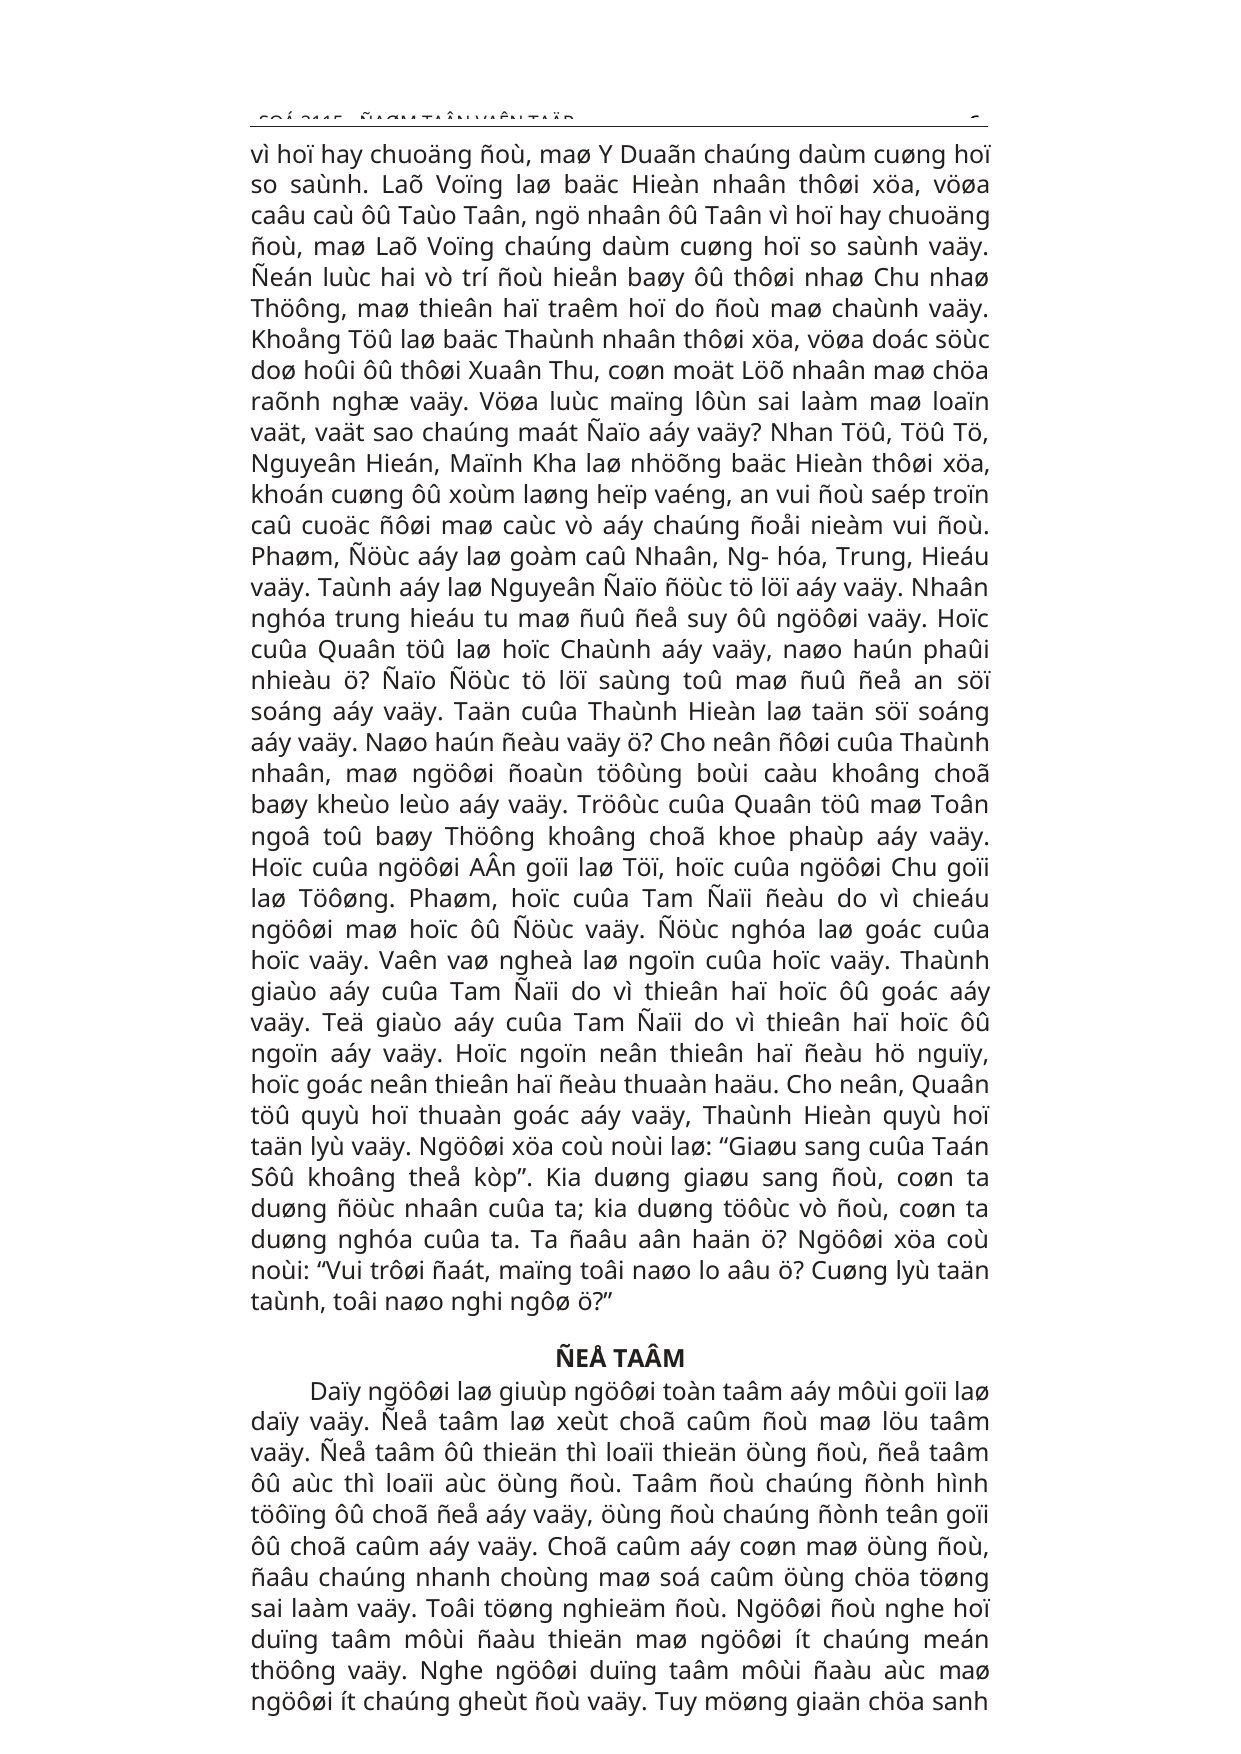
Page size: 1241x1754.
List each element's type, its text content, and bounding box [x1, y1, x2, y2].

text vì hoï hay chuoäng ñoù, maø Y Duaãn chaúng daùm cuøng hoï so saùnh. Laõ Voïng laø baäc Hieàn nhaân thôøi xöa, vöøa caâu caù ôû Taùo Taân, ngö nhaân ôû Taân vì hoï hay chuoäng ñoù, maø Laõ Voïng chaúng daùm cuøng hoï so saùnh vaäy. Ñeán luùc hai vò trí ñoù hieån baøy ôû thôøi nhaø Chu nhaø Thöông, maø thieân haï traêm hoï do ñoù maø chaùnh vaäy. Khoång Töû laø baäc Thaùnh nhaân thôøi xöa, vöøa doác söùc doø hoûi ôû thôøi Xuaân Thu, coøn moät Löõ nhaân maø chöa raõnh nghæ vaäy. Vöøa luùc maïng lôùn sai laàm maø loaïn vaät, vaät sao chaúng maát Ñaïo aáy vaäy? Nhan Töû, Töû Tö, Nguyeân Hieán, Maïnh Kha laø nhöõng baäc Hieàn thôøi xöa, khoán cuøng ôû xoùm laøng heïp vaéng, an vui ñoù saép troïn caû cuoäc ñôøi maø caùc vò aáy chaúng ñoåi nieàm vui ñoù. Phaøm, Ñöùc aáy laø goàm caû Nhaân, Ng- hóa, Trung, Hieáu vaäy. Taùnh aáy laø Nguyeân Ñaïo ñöùc tö löï aáy vaäy. Nhaân nghóa trung hieáu tu maø ñuû ñeå suy ôû ngöôøi vaäy. Hoïc cuûa Quaân töû laø hoïc Chaùnh aáy vaäy, naøo haún phaûi nhieàu ö? Ñaïo Ñöùc tö löï saùng toû maø ñuû ñeå an söï soáng aáy vaäy. Taän cuûa Thaùnh Hieàn laø taän söï soáng aáy vaäy. Naøo haún ñeàu vaäy ö? Cho neân ñôøi cuûa Thaùnh nhaân, maø ngöôøi ñoaùn töôùng boùi caàu khoâng choã baøy kheùo leùo aáy vaäy. Tröôùc cuûa Quaân töû maø Toân ngoâ toû baøy Thöông khoâng choã khoe phaùp aáy vaäy. Hoïc cuûa ngöôøi AÂn goïi laø Töï, hoïc cuûa ngöôøi Chu goïi laø Töôøng. Phaøm, hoïc cuûa Tam Ñaïi ñeàu do vì chieáu ngöôøi maø hoïc ôû Ñöùc vaäy. Ñöùc nghóa laø goác cuûa hoïc vaäy. Vaên vaø ngheà laø ngoïn cuûa hoïc vaäy. Thaùnh giaùo aáy cuûa Tam Ñaïi do vì thieân haï hoïc ôû goác aáy vaäy. Teä giaùo aáy cuûa Tam Ñaïi do vì thieân haï hoïc ôû ngoïn aáy vaäy. Hoïc ngoïn neân thieân haï ñeàu hö nguïy, hoïc goác neân thieân haï ñeàu thuaàn haäu. Cho neân, Quaân töû quyù hoï thuaàn goác aáy vaäy, Thaùnh Hieàn quyù hoï taän lyù vaäy. Ngöôøi xöa coù noùi laø: “Giaøu sang cuûa Taán Sôû khoâng theå kòp”. Kia duøng giaøu sang ñoù, coøn ta duøng ñöùc nhaân cuûa ta; kia duøng töôùc vò ñoù, coøn ta duøng nghóa cuûa ta. Ta ñaâu aân haän ö? Ngöôøi xöa coù noùi: “Vui trôøi ñaát, maïng toâi naøo lo aâu ö? Cuøng lyù taän taùnh, toâi naøo nghi ngôø ö?” [250, 138, 990, 1318]
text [250, 1376, 990, 1717]
subtitle ÑEÅ TAÂM [452, 1341, 788, 1374]
